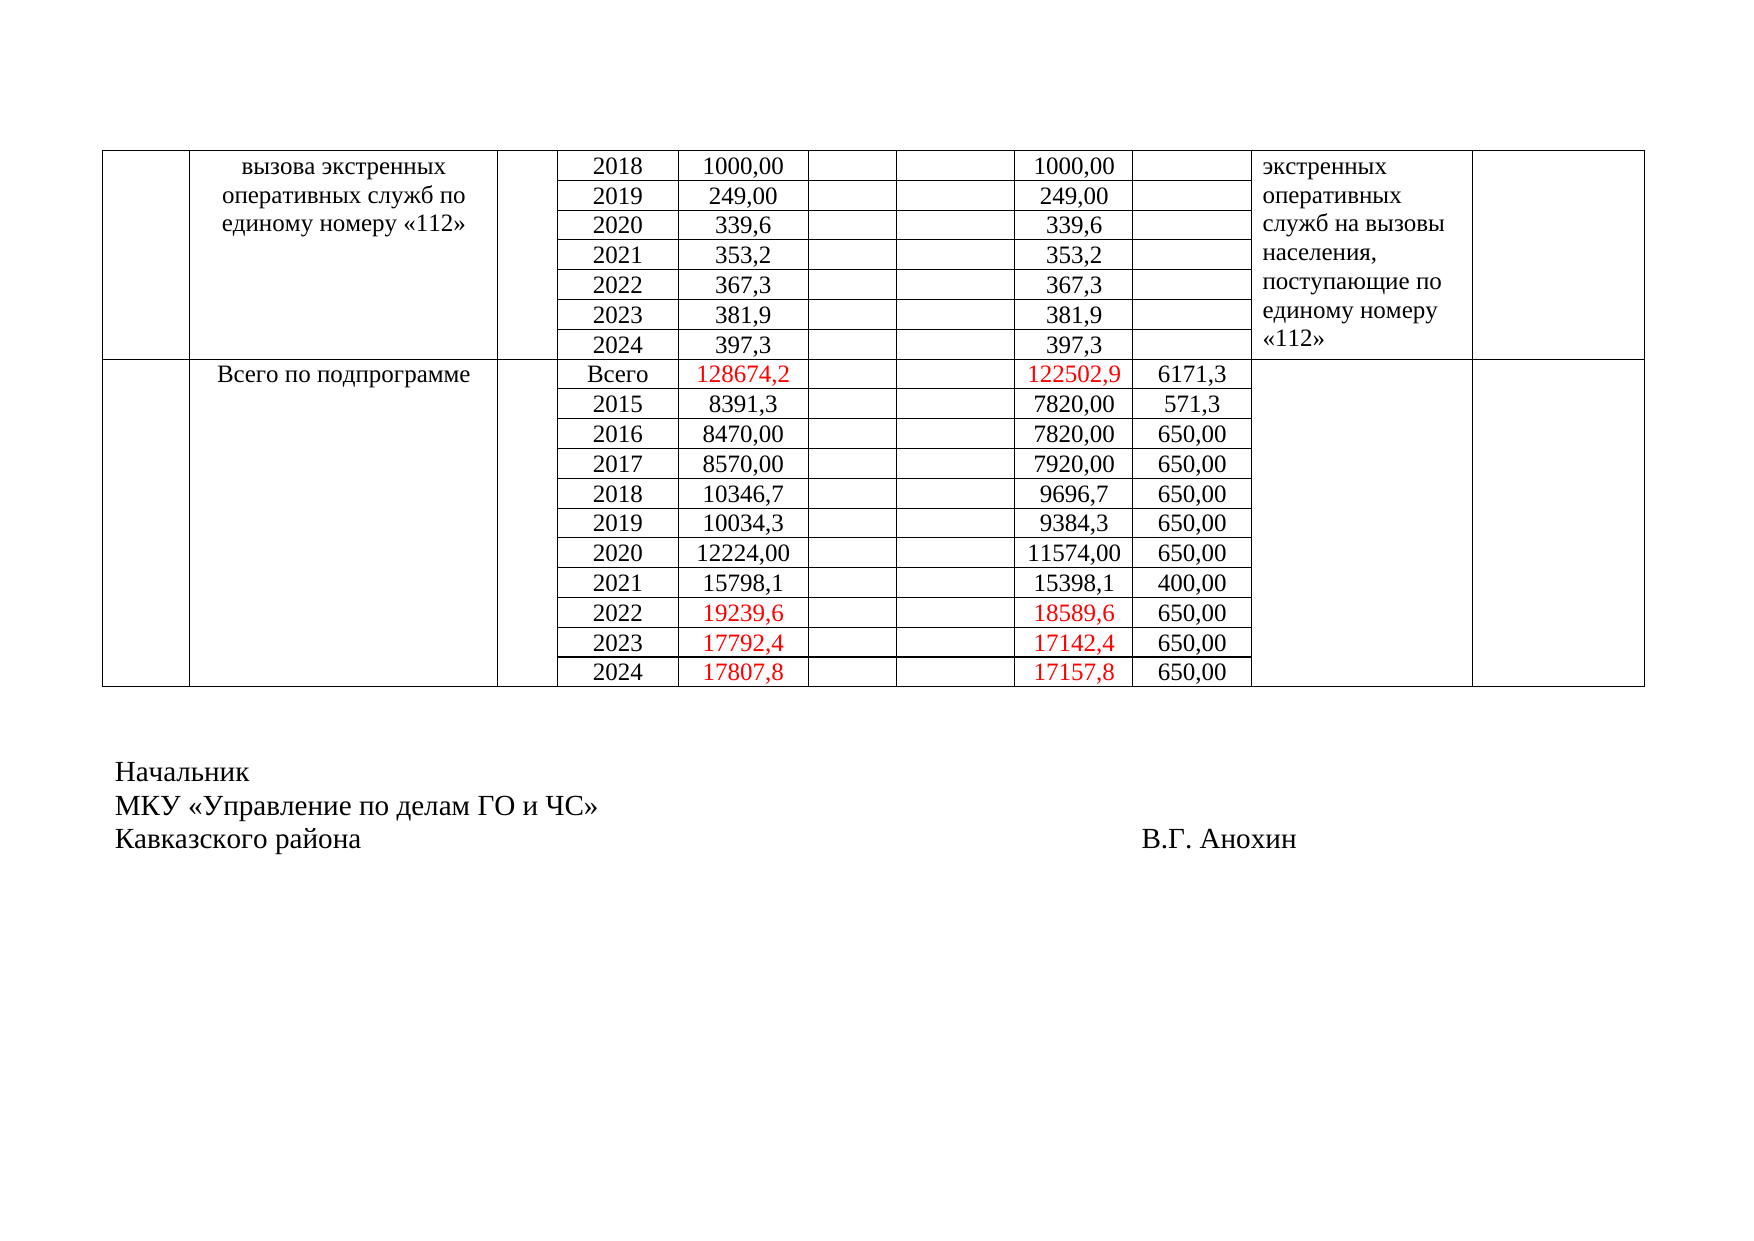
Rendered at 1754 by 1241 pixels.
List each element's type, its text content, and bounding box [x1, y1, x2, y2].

table_cell 339,6 [679, 211, 808, 239]
table_cell [809, 568, 896, 597]
table_cell 400,00 [1133, 568, 1251, 597]
table_cell 2023 [558, 300, 678, 329]
table_cell [897, 509, 1014, 537]
table_cell [809, 628, 896, 656]
table_cell [809, 509, 896, 537]
table_cell 571,3 [1133, 389, 1251, 418]
table_cell [1252, 360, 1472, 686]
table_cell 2024 [558, 658, 678, 686]
table_cell 2022 [558, 270, 678, 299]
table_cell [809, 419, 896, 448]
table_cell [897, 240, 1014, 269]
table_cell 2019 [558, 181, 678, 209]
table_cell 11574,00 [1015, 538, 1132, 567]
table_cell 650,00 [1133, 628, 1251, 656]
table_cell 122502,9 [1015, 360, 1132, 388]
table_cell 17792,4 [679, 628, 808, 656]
table_cell 381,9 [679, 300, 808, 329]
table_cell [809, 151, 896, 180]
table_cell [809, 270, 896, 299]
table_cell [809, 598, 896, 627]
table_cell [897, 389, 1014, 418]
table_cell 8470,00 [679, 419, 808, 448]
table_cell 650,00 [1133, 658, 1251, 686]
table_cell [897, 151, 1014, 180]
table_cell 397,3 [679, 330, 808, 358]
table_cell 650,00 [1133, 449, 1251, 478]
table_cell 19239,6 [679, 598, 808, 627]
table_cell 15398,1 [1015, 568, 1132, 597]
table_cell [809, 479, 896, 507]
table_cell 249,00 [1015, 181, 1132, 209]
table_cell 2022 [558, 598, 678, 627]
table_cell 2021 [558, 240, 678, 269]
table_cell [809, 300, 896, 329]
table_cell 353,2 [1015, 240, 1132, 269]
table_cell 2018 [558, 151, 678, 180]
table_cell [897, 449, 1014, 478]
table_cell [809, 658, 896, 686]
table_cell [1133, 270, 1251, 299]
table_cell [809, 449, 896, 478]
table_cell 10034,3 [679, 509, 808, 537]
table_cell [897, 479, 1014, 507]
table_cell 8570,00 [679, 449, 808, 478]
table_cell [1133, 240, 1251, 269]
table_cell [1473, 360, 1644, 686]
table_cell 367,3 [679, 270, 808, 299]
table_cell 1000,00 [1015, 151, 1132, 180]
table_cell 17157,8 [1015, 658, 1132, 686]
table_cell [809, 211, 896, 239]
table_cell 2016 [558, 419, 678, 448]
table_cell 650,00 [1133, 598, 1251, 627]
table_cell 7820,00 [1015, 419, 1132, 448]
table_cell [897, 419, 1014, 448]
table_cell 1000,00 [679, 151, 808, 180]
table_cell [897, 568, 1014, 597]
table_cell [498, 360, 557, 686]
table_cell [809, 330, 896, 358]
table_cell 2017 [558, 449, 678, 478]
table_cell [809, 181, 896, 209]
table_cell 249,00 [679, 181, 808, 209]
table_cell 650,00 [1133, 419, 1251, 448]
table_cell [809, 389, 896, 418]
table_cell [897, 270, 1014, 299]
table_cell 128674,2 [679, 360, 808, 388]
table_cell Всего по подпрограмме [190, 360, 497, 686]
table_cell 2021 [558, 568, 678, 597]
table_cell [897, 628, 1014, 656]
table_cell 7820,00 [1015, 389, 1132, 418]
table_cell 7920,00 [1015, 449, 1132, 478]
table_cell 6171,3 [1133, 360, 1251, 388]
table_cell 367,3 [1015, 270, 1132, 299]
table_cell [1133, 151, 1251, 180]
table_cell [897, 181, 1014, 209]
text Кавказского района В.Г. Анохин [114, 821, 1671, 855]
table_cell 17142,4 [1015, 628, 1132, 656]
table_cell [1133, 300, 1251, 329]
table_cell [897, 330, 1014, 358]
table_cell [809, 240, 896, 269]
table_cell 650,00 [1133, 509, 1251, 537]
table_cell 339,6 [1015, 211, 1132, 239]
table_cell 2020 [558, 211, 678, 239]
table_cell 2015 [558, 389, 678, 418]
table_cell [897, 658, 1014, 686]
table_cell 2019 [558, 509, 678, 537]
table_cell [809, 360, 896, 388]
table_cell 397,3 [1015, 330, 1132, 358]
table_cell 2024 [558, 330, 678, 358]
table_cell 650,00 [1133, 479, 1251, 507]
table_cell 381,9 [1015, 300, 1132, 329]
table_cell [897, 211, 1014, 239]
table_cell 15798,1 [679, 568, 808, 597]
table_cell [1133, 330, 1251, 358]
table_cell 2018 [558, 479, 678, 507]
table_cell [103, 360, 189, 686]
table_cell 9384,3 [1015, 509, 1132, 537]
table_cell [897, 598, 1014, 627]
table_cell 9696,7 [1015, 479, 1132, 507]
table_cell 12224,00 [679, 538, 808, 567]
table_cell 18589,6 [1015, 598, 1132, 627]
table_cell 2020 [558, 538, 678, 567]
table_cell [1133, 211, 1251, 239]
table_cell 10346,7 [679, 479, 808, 507]
text Начальник [114, 754, 1671, 788]
table_cell 8391,3 [679, 389, 808, 418]
table_cell [897, 538, 1014, 567]
table_cell 2023 [558, 628, 678, 656]
table_cell [809, 538, 896, 567]
table_cell 650,00 [1133, 538, 1251, 567]
table_cell [897, 360, 1014, 388]
table_cell 17807,8 [679, 658, 808, 686]
table_cell 353,2 [679, 240, 808, 269]
text МКУ «Управление по делам ГО и ЧС» [114, 788, 1671, 821]
table_cell [897, 300, 1014, 329]
table_cell Всего [558, 360, 678, 388]
table_cell [1133, 181, 1251, 209]
